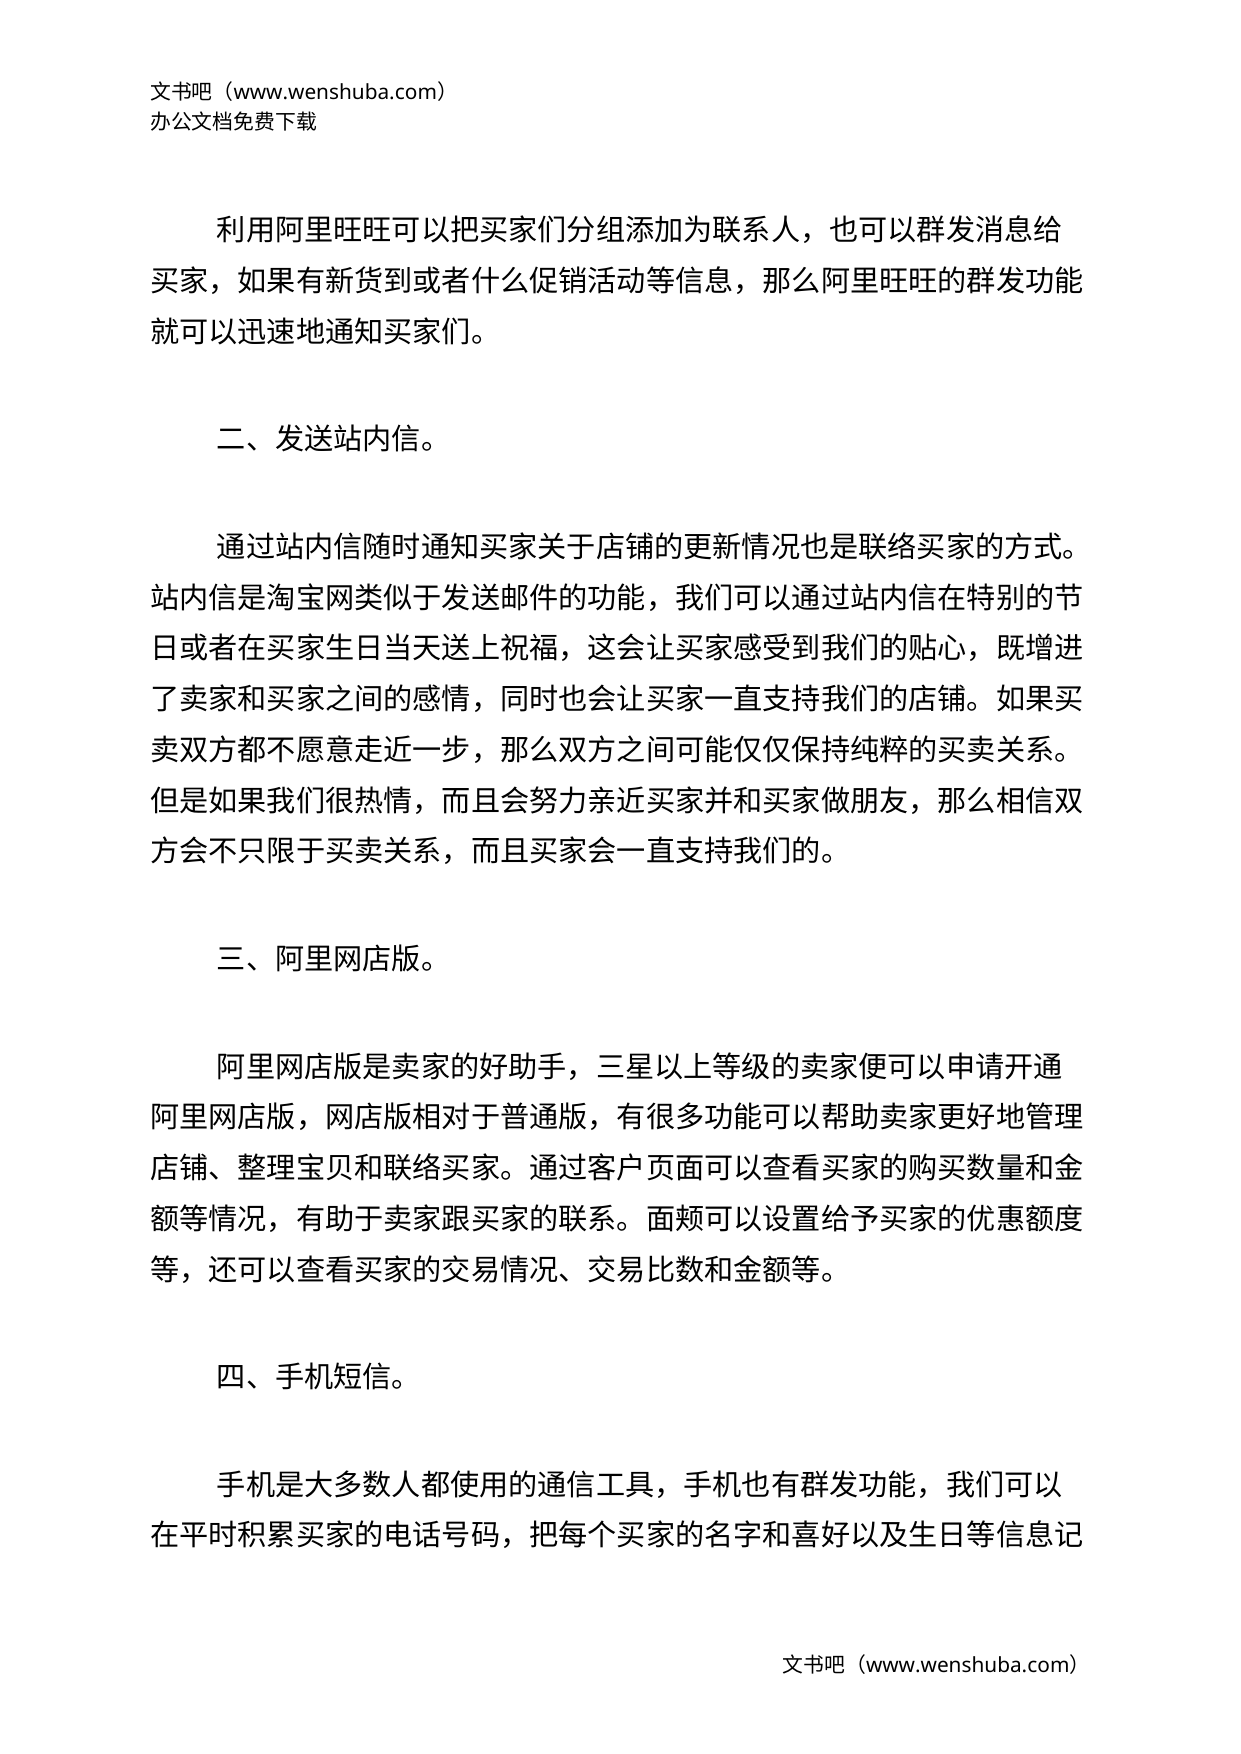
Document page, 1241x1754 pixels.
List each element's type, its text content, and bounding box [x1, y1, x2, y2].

text 四、手机短信。 [150, 1354, 1090, 1396]
text 三、阿里网店版。 [150, 936, 1090, 978]
text 通过站内信随时通知买家关于店铺的更新情况也是联络买家的方式。站内信是淘宝网类似于发送邮件的功能，我们可以通过站内信在特别的节日或者在买家生日当天送上祝福，这会让买家感受到我们的贴心，既增进了卖家和买家之间的感情，同时也会让买家一直支持我们的店铺。如果买卖双方都不愿意走近一步，那么双方之间可能仅仅保持纯粹的买卖关系。但是如果我们很热情，而且会努力亲近买家并和买家做朋友，那么相信双方会不只限于买卖关系，而且买家会一直支持我们的。 [150, 523, 1090, 870]
text 利用阿里旺旺可以把买家们分组添加为联系人，也可以群发消息给买家，如果有新货到或者什么促销活动等信息，那么阿里旺旺的群发功能就可以迅速地通知买家们。 [150, 207, 1090, 351]
text 二、发送站内信。 [150, 416, 1090, 458]
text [150, 1461, 1090, 1554]
text 阿里网店版是卖家的好助手，三星以上等级的卖家便可以申请开通阿里网店版，网店版相对于普通版，有很多功能可以帮助卖家更好地管理店铺、整理宝贝和联络买家。通过客户页面可以查看买家的购买数量和金额等情况，有助于卖家跟买家的联系。面颊可以设置给予买家的优惠额度等，还可以查看买家的交易情况、交易比数和金额等。 [150, 1043, 1090, 1288]
